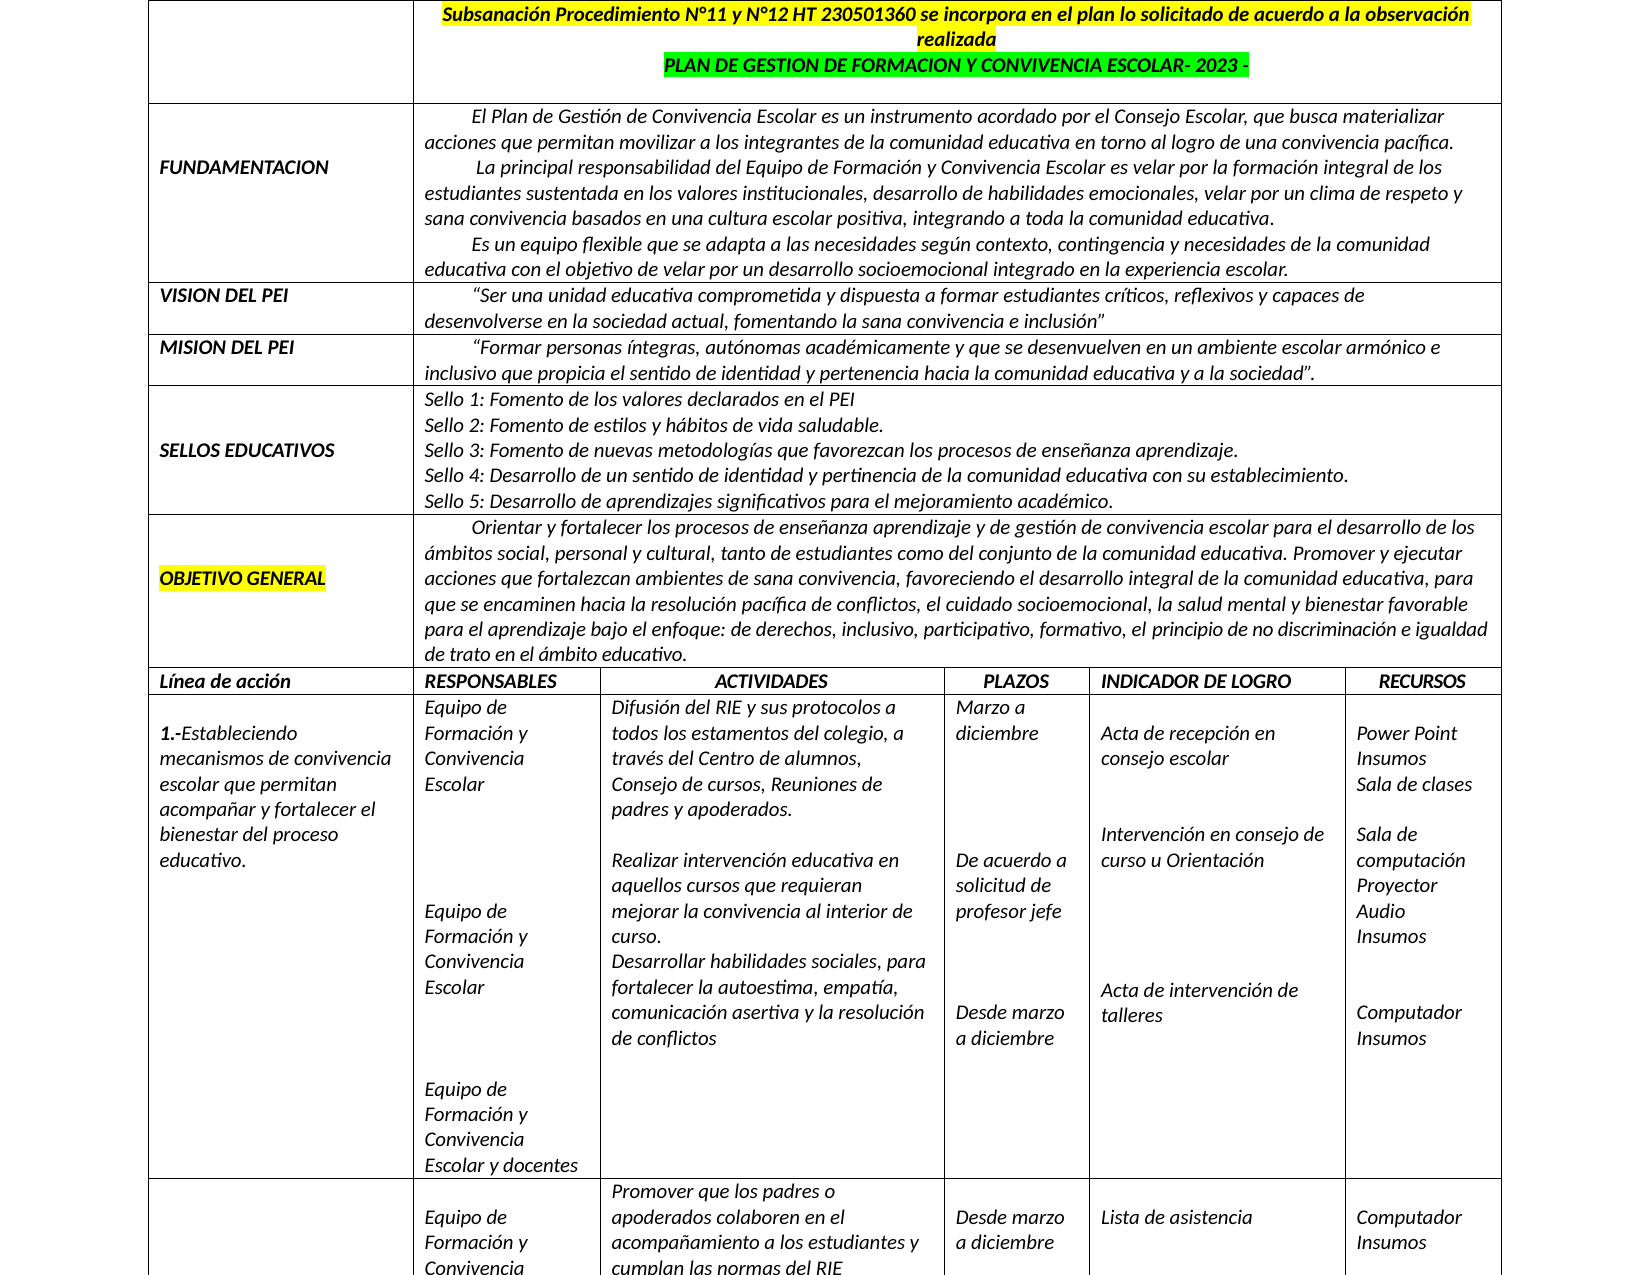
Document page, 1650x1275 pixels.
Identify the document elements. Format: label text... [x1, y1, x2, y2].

table_cell VISION DEL PEI [149, 283, 413, 333]
table_cell Desde marzo a diciembre [945, 1179, 1089, 1275]
table_cell PLAZOS [945, 668, 1089, 693]
table_cell 1.-Estableciendo mecanismos de convivencia escolar que permitan acompañar y fortalecer el bienestar del proceso educativo. [149, 695, 413, 1177]
table_cell FUNDAMENTACION [149, 104, 413, 282]
table_cell OBJETIVO GENERAL [149, 515, 413, 667]
table_cell RECURSOS [1346, 668, 1501, 693]
table_cell Sello 1: Fomento de los valores declarados en el PEI Sello 2: Fomento de estilos y hábitos de vida saludable. Sello 3: Fomento de nuevas metodologías que favorezcan los procesos de enseñanza aprendizaje. Sello 4: Desarrollo de un sentido de identidad y pertinencia de la comunidad educativa con su establecimiento. Sello 5: Desarrollo de aprendizajes significativos para el mejoramiento académico. [414, 386, 1501, 513]
table_cell ACTIVIDADES [601, 668, 944, 693]
table_cell “Formar personas íntegras, autónomas académicamente y que se desenvuelven en un ambiente escolar armónico e inclusivo que propicia el sentido de identidad y pertenencia hacia la comunidad educativa y a la sociedad”. [414, 335, 1501, 385]
table_cell Equipo de Formación y Convivencia Escolar e Inspectoría Gral. [414, 1179, 600, 1275]
table_cell Computador Insumos [1346, 1179, 1501, 1275]
table_cell Orientar y fortalecer los procesos de enseñanza aprendizaje y de gestión de convivencia escolar para el desarrollo de los ámbitos social, personal y cultural, tanto de estudiantes como del conjunto de la comunidad educativa. Promover y ejecutar acciones que fortalezcan ambientes de sana convivencia, favoreciendo el desarrollo integral de la comunidad educativa, para que se encaminen hacia la resolución pacífica de conflictos, el cuidado socioemocional, la salud mental y bienestar favorable para el aprendizaje bajo el enfoque: de derechos, inclusivo, participativo, formativo, el principio de no discriminación e igualdad de trato en el ámbito educativo. [414, 515, 1501, 667]
table_cell [149, 1179, 413, 1275]
table_cell Lista de asistencia [1090, 1179, 1345, 1275]
table_cell RESPONSABLES [414, 668, 600, 693]
table_cell Promover que los padres o apoderados colaboren en el acompañamiento a los estudiantes y cumplan las normas del RIE [601, 1179, 944, 1275]
table_header [149, 1, 413, 103]
table_cell Difusión del RIE y sus protocolos a todos los estamentos del colegio, a través del Centro de alumnos, Consejo de cursos, Reuniones de padres y apoderados. Realizar intervención educativa en aquellos cursos que requieran mejorar la convivencia al interior de curso. Desarrollar habilidades sociales, para fortalecer la autoestima, empatía, comunicación asertiva y la resolución de conflictos [601, 695, 944, 1177]
table_cell SELLOS EDUCATIVOS [149, 386, 413, 513]
table_header Subsanación Procedimiento N°11 y N°12 HT 230501360 se incorpora en el plan lo solicitado de acuerdo a la observación realizada PLAN DE GESTION DE FORMACION Y CONVIVENCIA ESCOLAR- 2023 - [414, 1, 1501, 103]
table_cell MISION DEL PEI [149, 335, 413, 385]
table_cell INDICADOR DE LOGRO [1090, 668, 1345, 693]
table_cell El Plan de Gestión de Convivencia Escolar es un instrumento acordado por el Consejo Escolar, que busca materializar acciones que permitan movilizar a los integrantes de la comunidad educativa en torno al logro de una convivencia pacífica. La principal responsabilidad del Equipo de Formación y Convivencia Escolar es velar por la formación integral de los estudiantes sustentada en los valores institucionales, desarrollo de habilidades emocionales, velar por un clima de respeto y sana convivencia basados en una cultura escolar positiva, integrando a toda la comunidad educativa. Es un equipo flexible que se adapta a las necesidades según contexto, contingencia y necesidades de la comunidad educativa con el objetivo de velar por un desarrollo socioemocional integrado en la experiencia escolar. [414, 104, 1501, 282]
table_cell Power Point Insumos Sala de clases Sala de computación Proyector Audio Insumos Computador Insumos [1346, 695, 1501, 1177]
table_cell “Ser una unidad educativa comprometida y dispuesta a formar estudiantes críticos, reflexivos y capaces de desenvolverse en la sociedad actual, fomentando la sana convivencia e inclusión” [414, 283, 1501, 333]
table_cell Marzo a diciembre De acuerdo a solicitud de profesor jefe Desde marzo a diciembre [945, 695, 1089, 1177]
table_cell Línea de acción [149, 668, 413, 693]
table_cell Acta de recepción en consejo escolar Intervención en consejo de curso u Orientación Acta de intervención de talleres [1090, 695, 1345, 1177]
table_cell Equipo de Formación y Convivencia Escolar Equipo de Formación y Convivencia Escolar Equipo de Formación y Convivencia Escolar y docentes [414, 695, 600, 1177]
